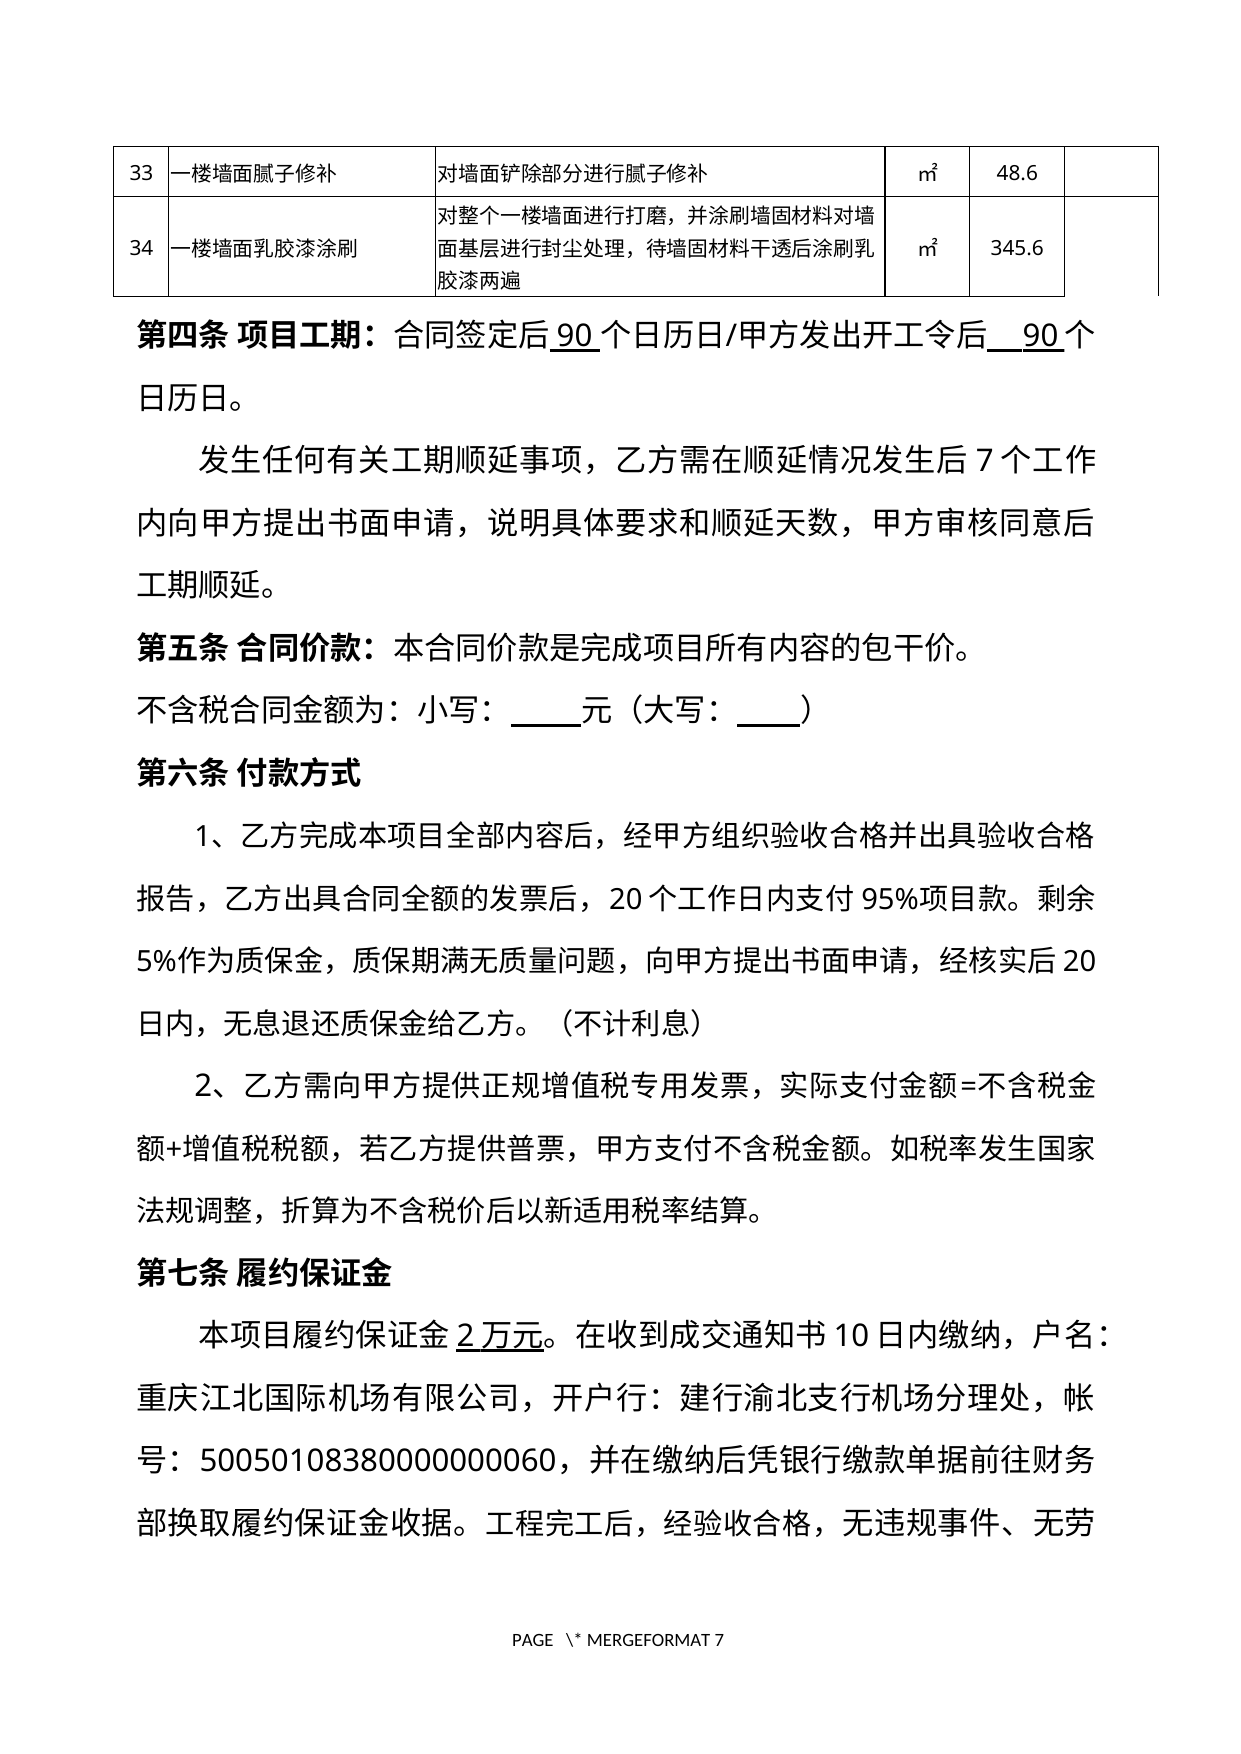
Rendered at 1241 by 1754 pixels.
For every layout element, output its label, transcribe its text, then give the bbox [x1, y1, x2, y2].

text 第五条 合同价款：本合同价款是完成项目所有内容的包干价。 [136, 609, 1096, 672]
table_cell [1065, 197, 1158, 296]
table_cell 一楼墙面腻子修补 [169, 147, 435, 196]
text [136, 1297, 1096, 1547]
text 不含税合同金额为：小写： 元（大写： ） [136, 672, 1096, 734]
text 发生任何有关工期顺延事项，乙方需在顺延情况发生后7个工作内向甲方提出书面申请，说明具体要求和顺延天数，甲方审核同意后工期顺延。 [136, 422, 1096, 609]
list 乙方需向甲方提供正规增值税专用发票，实际支付金额=不含税金额+增值税税额，若乙方提供普票，甲方支付不含税金额。如税率发生国家法规调整，折算为不含税价后以新适用税率结算。 [136, 1047, 1096, 1234]
table_cell 对墙面铲除部分进行腻子修补 [436, 147, 884, 196]
table_cell 33 [114, 147, 168, 196]
table_cell ㎡ [886, 147, 969, 196]
table_cell 345.6 [970, 197, 1064, 296]
table_cell 48.6 [970, 147, 1064, 196]
text 第六条 付款方式 [136, 734, 1096, 797]
text 第七条 履约保证金 [136, 1234, 1096, 1297]
table_cell 对整个一楼墙面进行打磨，并涂刷墙固材料对墙面基层进行封尘处理，待墙固材料干透后涂刷乳胶漆两遍 [436, 197, 884, 296]
list 乙方完成本项目全部内容后，经甲方组织验收合格并出具验收合格报告，乙方出具合同全额的发票后，20个工作日内支付95%项目款。剩余5%作为质保金，质保期满无质量问题，向甲方提出书面申请，经核实后20日内，无息退还质保金给乙方。（不计利息） [136, 797, 1096, 1047]
table_cell [1065, 147, 1158, 196]
text 第四条 项目工期：合同签定后 90 个日历日/甲方发出开工令后 90个日历日。 [136, 297, 1096, 422]
table_cell ㎡ [886, 197, 969, 296]
table_cell 一楼墙面乳胶漆涂刷 [169, 197, 435, 296]
table_cell 34 [114, 197, 168, 296]
